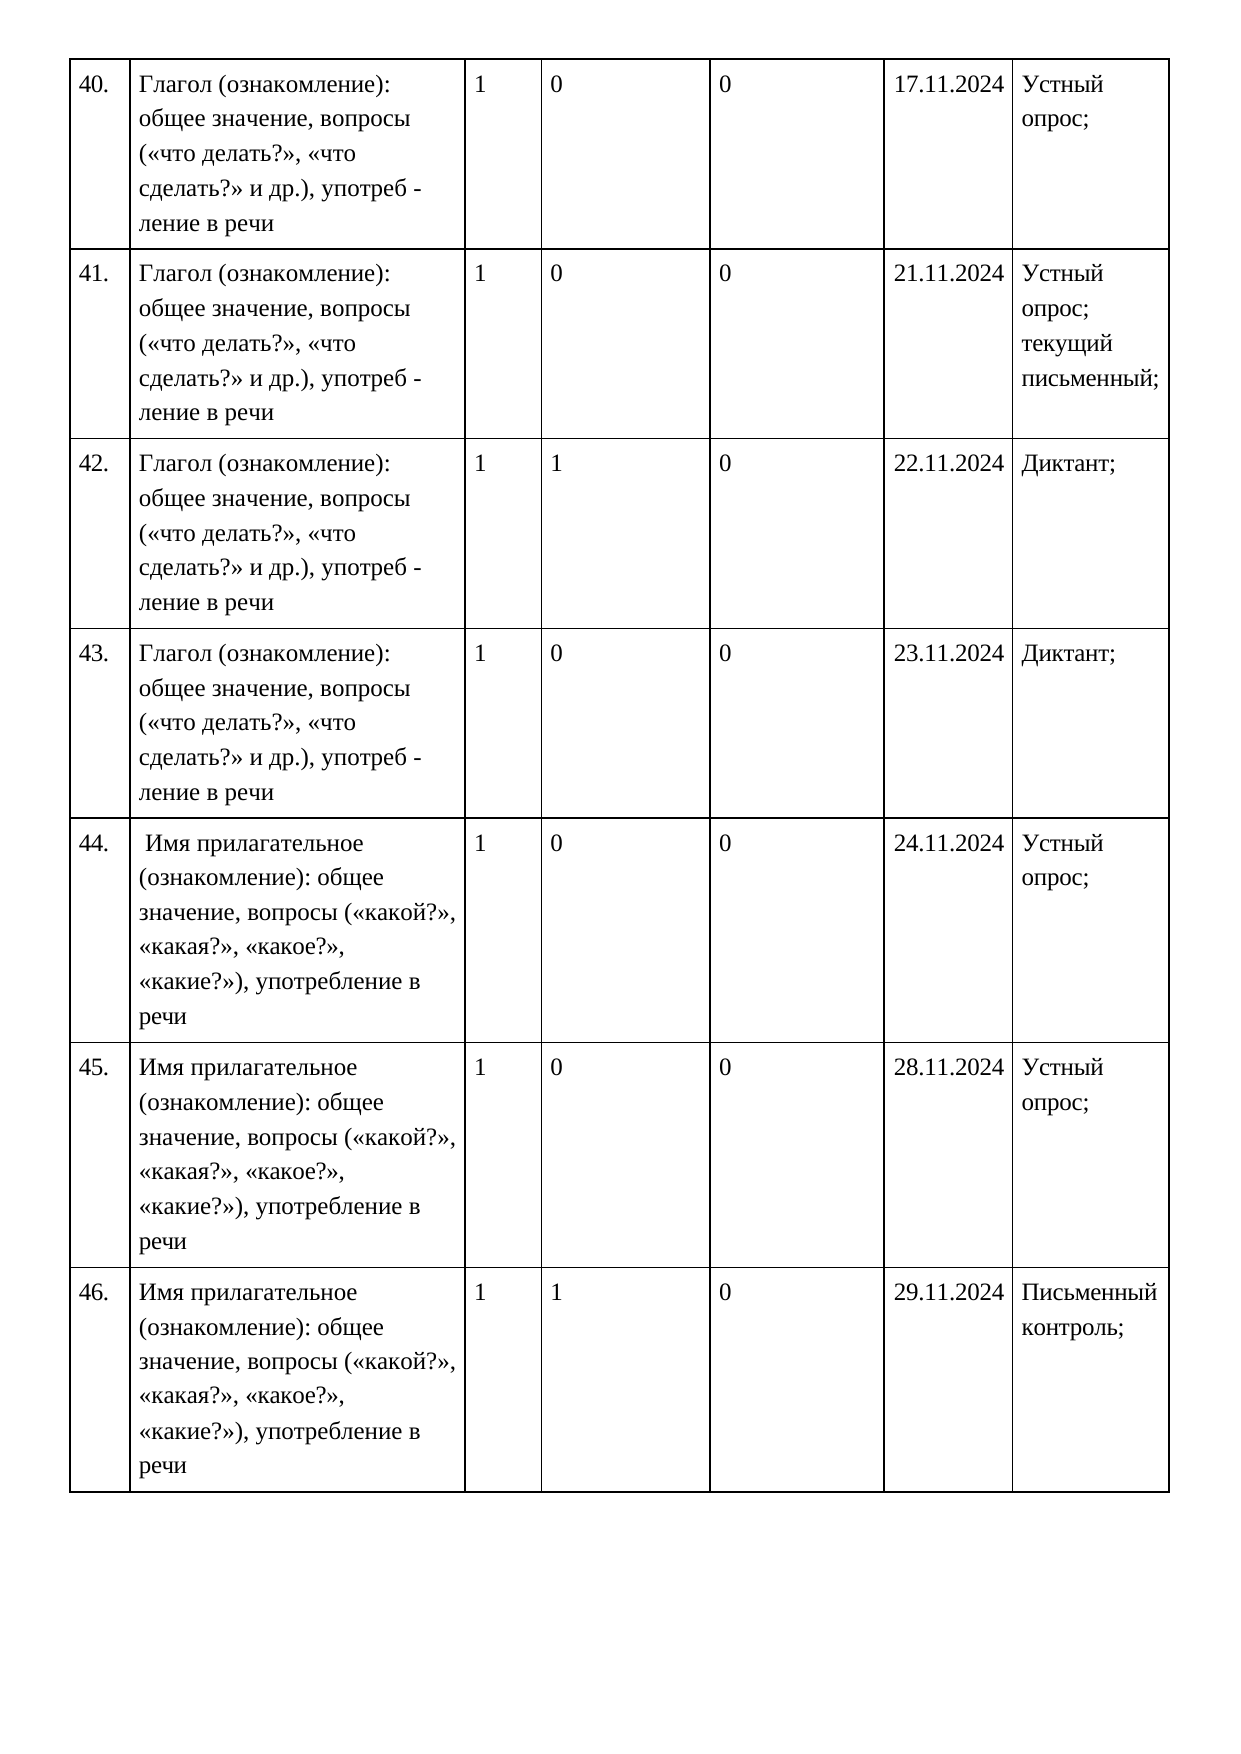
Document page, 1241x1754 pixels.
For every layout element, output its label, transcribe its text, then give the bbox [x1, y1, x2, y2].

table_cell Устный опрос; текущий письменный; [1013, 250, 1168, 438]
table_cell Имя прилагательное (ознакомление): общее значение, вопросы («какой?», «какая?», «какое?», «какие?»), употребление в речи [131, 819, 464, 1042]
table_header 0 [542, 60, 709, 248]
table_cell 22.11.2024 [885, 439, 1012, 627]
table_header 40. [71, 60, 129, 248]
table_cell 42. [71, 439, 129, 627]
table_cell Имя прилагательное (ознакомление): общее значение, вопросы («какой?», «какая?», «какое?», «какие?»), употребление в речи [131, 1043, 464, 1266]
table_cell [131, 250, 464, 438]
table_cell 44. [71, 819, 129, 1042]
table_cell Имя прилагательное (ознакомление): общее значение, вопросы («какой?», «какая?», «какое?», «какие?»), употребление в речи [131, 1268, 464, 1491]
table_cell 0 [542, 250, 709, 438]
table_cell 1 [466, 629, 541, 817]
table_cell 23.11.2024 [885, 629, 1012, 817]
table_cell 0 [711, 1043, 883, 1266]
table_cell 1 [466, 819, 541, 1042]
table_cell 45. [71, 1043, 129, 1266]
table_cell 0 [711, 250, 883, 438]
table_cell 0 [542, 629, 709, 817]
table_header Устный опрос; [1013, 60, 1168, 248]
table_cell Глагол (ознакомление): общее значение, вопросы («что делать?», «что сделать?» и др.), употреб - ление в речи [131, 439, 464, 627]
table_cell 0 [542, 819, 709, 1042]
table_cell 1 [466, 1043, 541, 1266]
table_cell 46. [71, 1268, 129, 1491]
table_cell Глагол (ознакомление): общее значение, вопросы («что делать?», «что сделать?» и др.), употреб - ление в речи [131, 629, 464, 817]
table_cell Устный опрос; [1013, 1043, 1168, 1266]
table_cell Диктант; [1013, 439, 1168, 627]
table_cell 21.11.2024 [885, 250, 1012, 438]
table_cell 28.11.2024 [885, 1043, 1012, 1266]
table_cell 43. [71, 629, 129, 817]
table_cell Диктант; [1013, 629, 1168, 817]
table_header 17.11.2024 [885, 60, 1012, 248]
table_cell 0 [542, 1043, 709, 1266]
table_cell 0 [711, 439, 883, 627]
table_header Глагол (ознакомление): общее значение, вопросы («что делать?», «что сделать?» и др.), употреб - ление в речи [131, 60, 464, 248]
table_cell 29.11.2024 [885, 1268, 1012, 1491]
table_cell 1 [542, 1268, 709, 1491]
table_cell 0 [711, 1268, 883, 1491]
table_cell 1 [466, 439, 541, 627]
table_cell 41. [71, 250, 129, 438]
table_cell 1 [542, 439, 709, 627]
table_cell 0 [711, 819, 883, 1042]
table_cell Письменный контроль; [1013, 1268, 1168, 1491]
table_cell 24.11.2024 [885, 819, 1012, 1042]
table_header 1 [466, 60, 541, 248]
table_cell 1 [466, 1268, 541, 1491]
table_cell 0 [711, 629, 883, 817]
table_header 0 [711, 60, 883, 248]
table_cell 1 [466, 250, 541, 438]
table_cell Устный опрос; [1013, 819, 1168, 1042]
